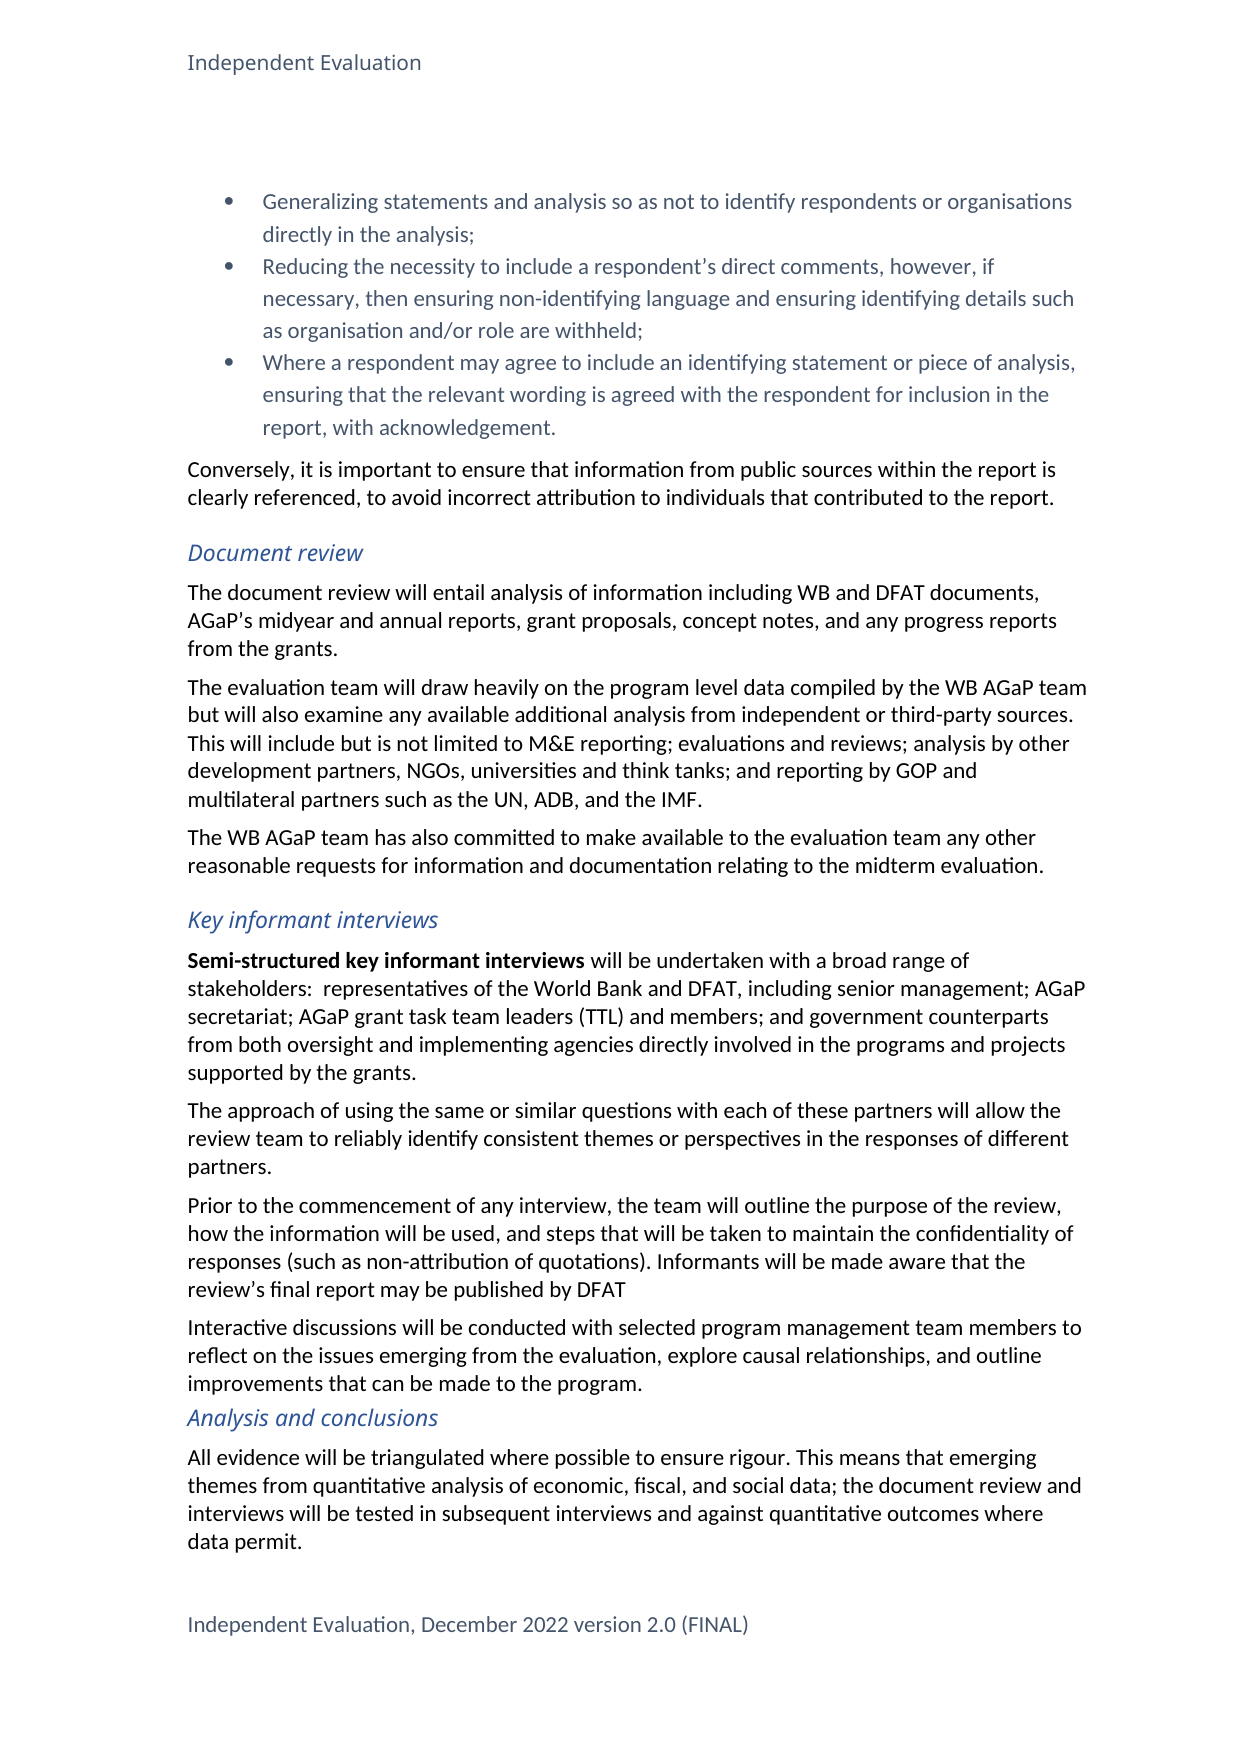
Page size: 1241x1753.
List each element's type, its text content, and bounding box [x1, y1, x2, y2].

text Conversely, it is important to ensure that information from public sources within the report is clearly referenced, to avoid incorrect attribution to individuals that contributed to the report. [187, 455, 1090, 511]
text Interactive discussions will be conducted with selected program management team members to reflect on the issues emerging from the evaluation, explore causal relationships, and outline improvements that can be made to the program. [187, 1313, 1090, 1397]
text The evaluation team will draw heavily on the program level data compiled by the WB AGaP team but will also examine any available additional analysis from independent or third-party sources. This will include but is not limited to M&E reporting; evaluations and reviews; analysis by other development partners, NGOs, universities and think tanks; and reporting by GOP and multilateral partners such as the UN, ADB, and the IMF. [187, 673, 1090, 813]
list Where a respondent may agree to include an identifying statement or piece of analysis, ensuring that the relevant wording is agreed with the respondent for inclusion in the report, with acknowledgement. [225, 348, 1090, 441]
text The WB AGaP team has also committed to make available to the evaluation team any other reasonable requests for information and documentation relating to the midterm evaluation. [187, 823, 1090, 879]
subtitle Analysis and conclusions [187, 1402, 1090, 1433]
list Generalizing statements and analysis so as not to identify respondents or organisations directly in the analysis; [225, 187, 1090, 248]
text Prior to the commencement of any interview, the team will outline the purpose of the review, how the information will be used, and steps that will be taken to maintain the confidentiality of responses (such as non-attribution of quotations). Informants will be made aware that the review’s final report may be published by DFAT [187, 1191, 1090, 1303]
text All evidence will be triangulated where possible to ensure rigour. This means that emerging themes from quantitative analysis of economic, fiscal, and social data; the document review and interviews will be tested in subsequent interviews and against quantitative outcomes where data permit. [187, 1443, 1090, 1555]
text Semi-structured key informant interviews will be undertaken with a broad range of stakeholders: representatives of the World Bank and DFAT, including senior management; AGaP secretariat; AGaP grant task team leaders (TTL) and members; and government counterparts from both oversight and implementing agencies directly involved in the programs and projects supported by the grants. [187, 946, 1090, 1086]
subtitle Key informant interviews [187, 904, 1090, 935]
text The document review will entail analysis of information including WB and DFAT documents, AGaP’s midyear and annual reports, grant proposals, concept notes, and any progress reports from the grants. [187, 578, 1090, 662]
subtitle Document review [187, 536, 1090, 568]
text The approach of using the same or similar questions with each of these partners will allow the review team to reliably identify consistent themes or perspectives in the responses of different partners. [187, 1096, 1090, 1180]
list Reducing the necessity to include a respondent’s direct comments, however, if necessary, then ensuring non-identifying language and ensuring identifying details such as organisation and/or role are withheld; [225, 252, 1090, 344]
